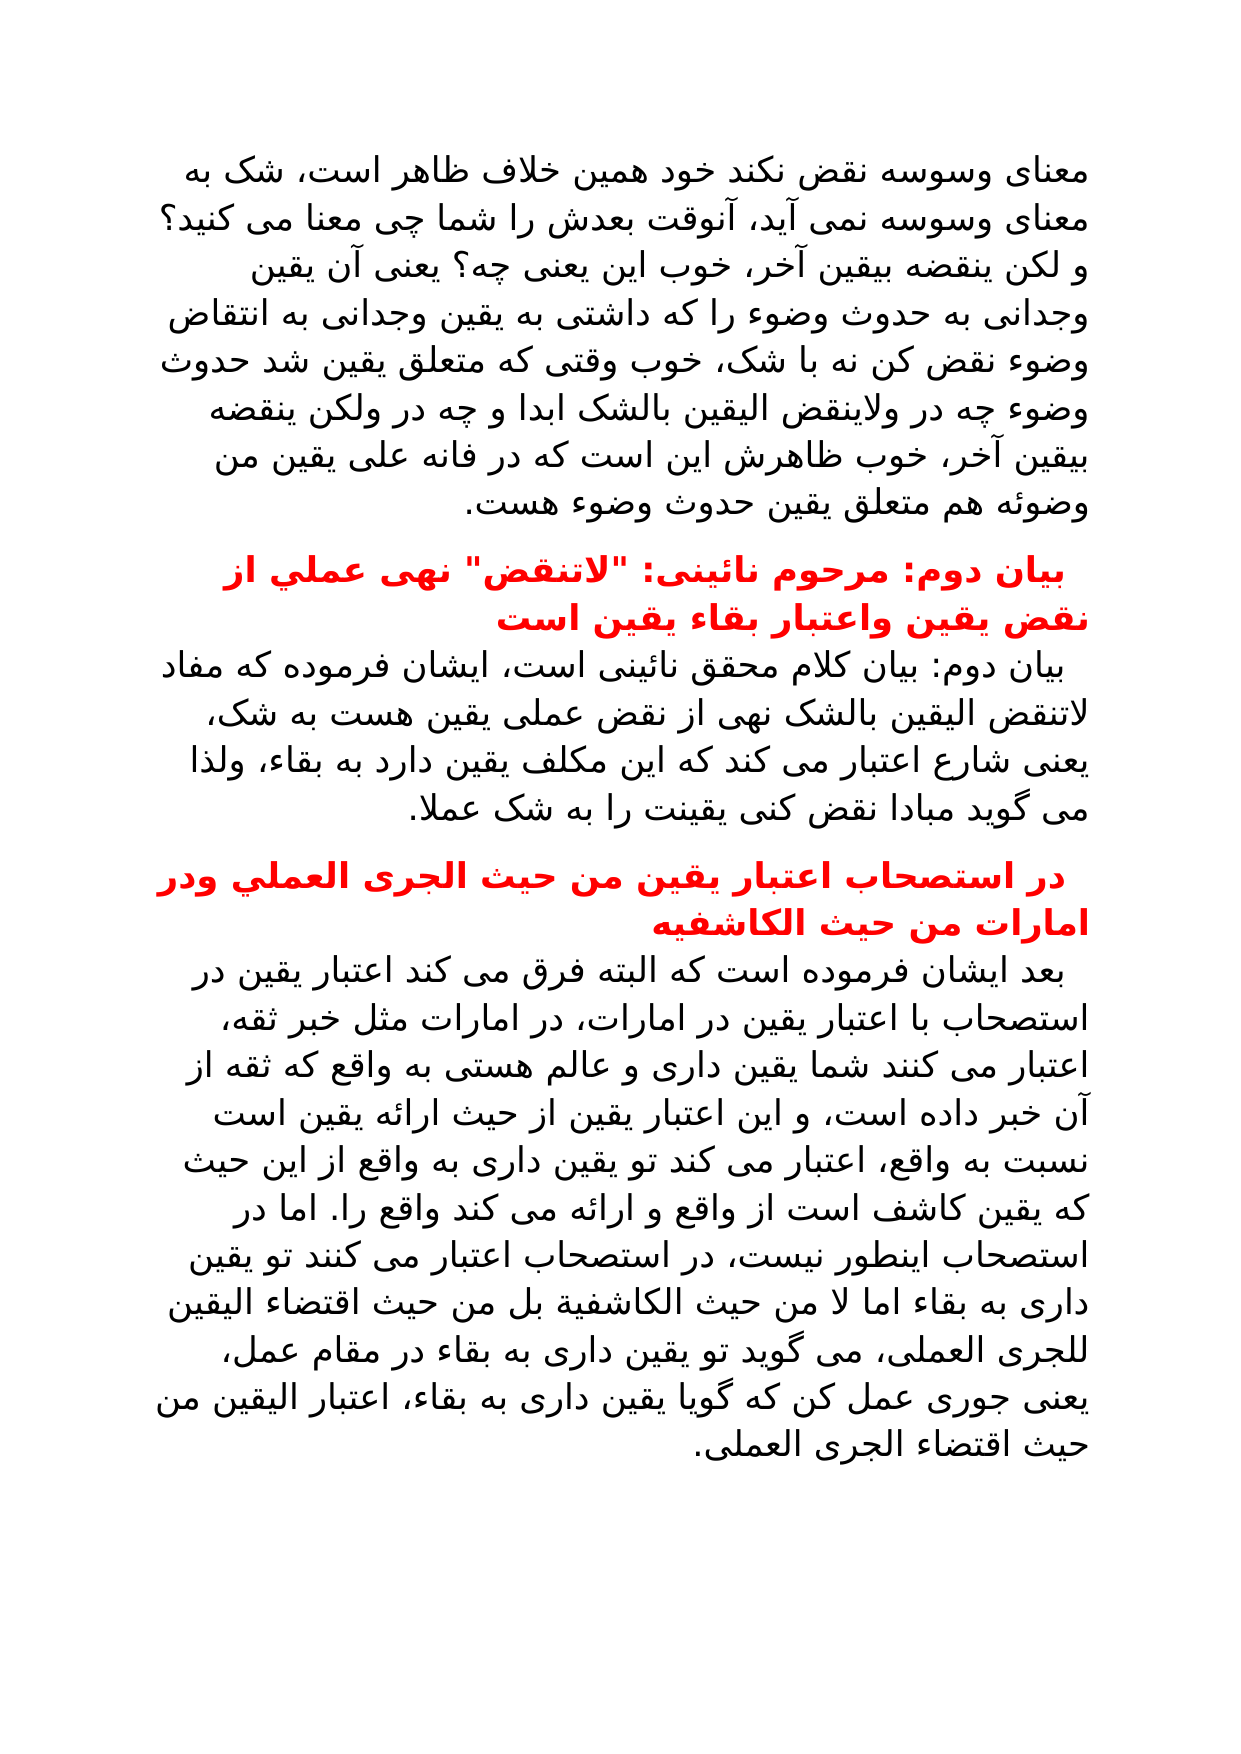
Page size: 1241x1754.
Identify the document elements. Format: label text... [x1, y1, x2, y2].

text بعد ایشان فرموده است که البته فرق می کند اعتبار یقین در استصحاب با اعتبار یقین در امارات، در امارات مثل خبر ثقه، اعتبار می کنند شما یقین داری و عالم هستی به واقع که ثقه از آن خبر داده است، و این اعتبار یقین از حیث ارائه یقین است نسبت به واقع، اعتبار می کند تو یقین داری به واقع از این حیث که یقین کاشف است از واقع و ارائه می کند واقع را. اما در استصحاب اینطور نیست، در استصحاب اعتبار می کنند تو یقین داری به بقاء اما لا من حیث الکاشفیة بل من حیث اقتضاء الیقین للجری العملی، می گوید تو یقین داری به بقاء در مقام عمل، یعنی جوری عمل کن که گویا یقین داری به بقاء، اعتبار الیقین من حیث اقتضاء الجری العملی. [150, 950, 1090, 1465]
text بیان دوم: بیان کلام محقق نائینی است، ایشان فرموده که مفاد لاتنقض الیقین بالشک نهی از نقض عملی یقین هست به شک، یعنی شارع اعتبار می کند که این مکلف یقین دارد به بقاء، ولذا می گوید مبادا نقض کنی یقینت را به شک عملا. [150, 645, 1090, 828]
subtitle بيان دوم: مرحوم نائینی: "لاتنقض" نهی عملي از نقض یقین واعتبار بقاء یقین است [150, 550, 1090, 639]
subtitle در استصحاب اعتبار یقین من حیث الجری العملي ودر امارات من حیث الکاشفیه [150, 855, 1090, 944]
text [150, 150, 1090, 523]
